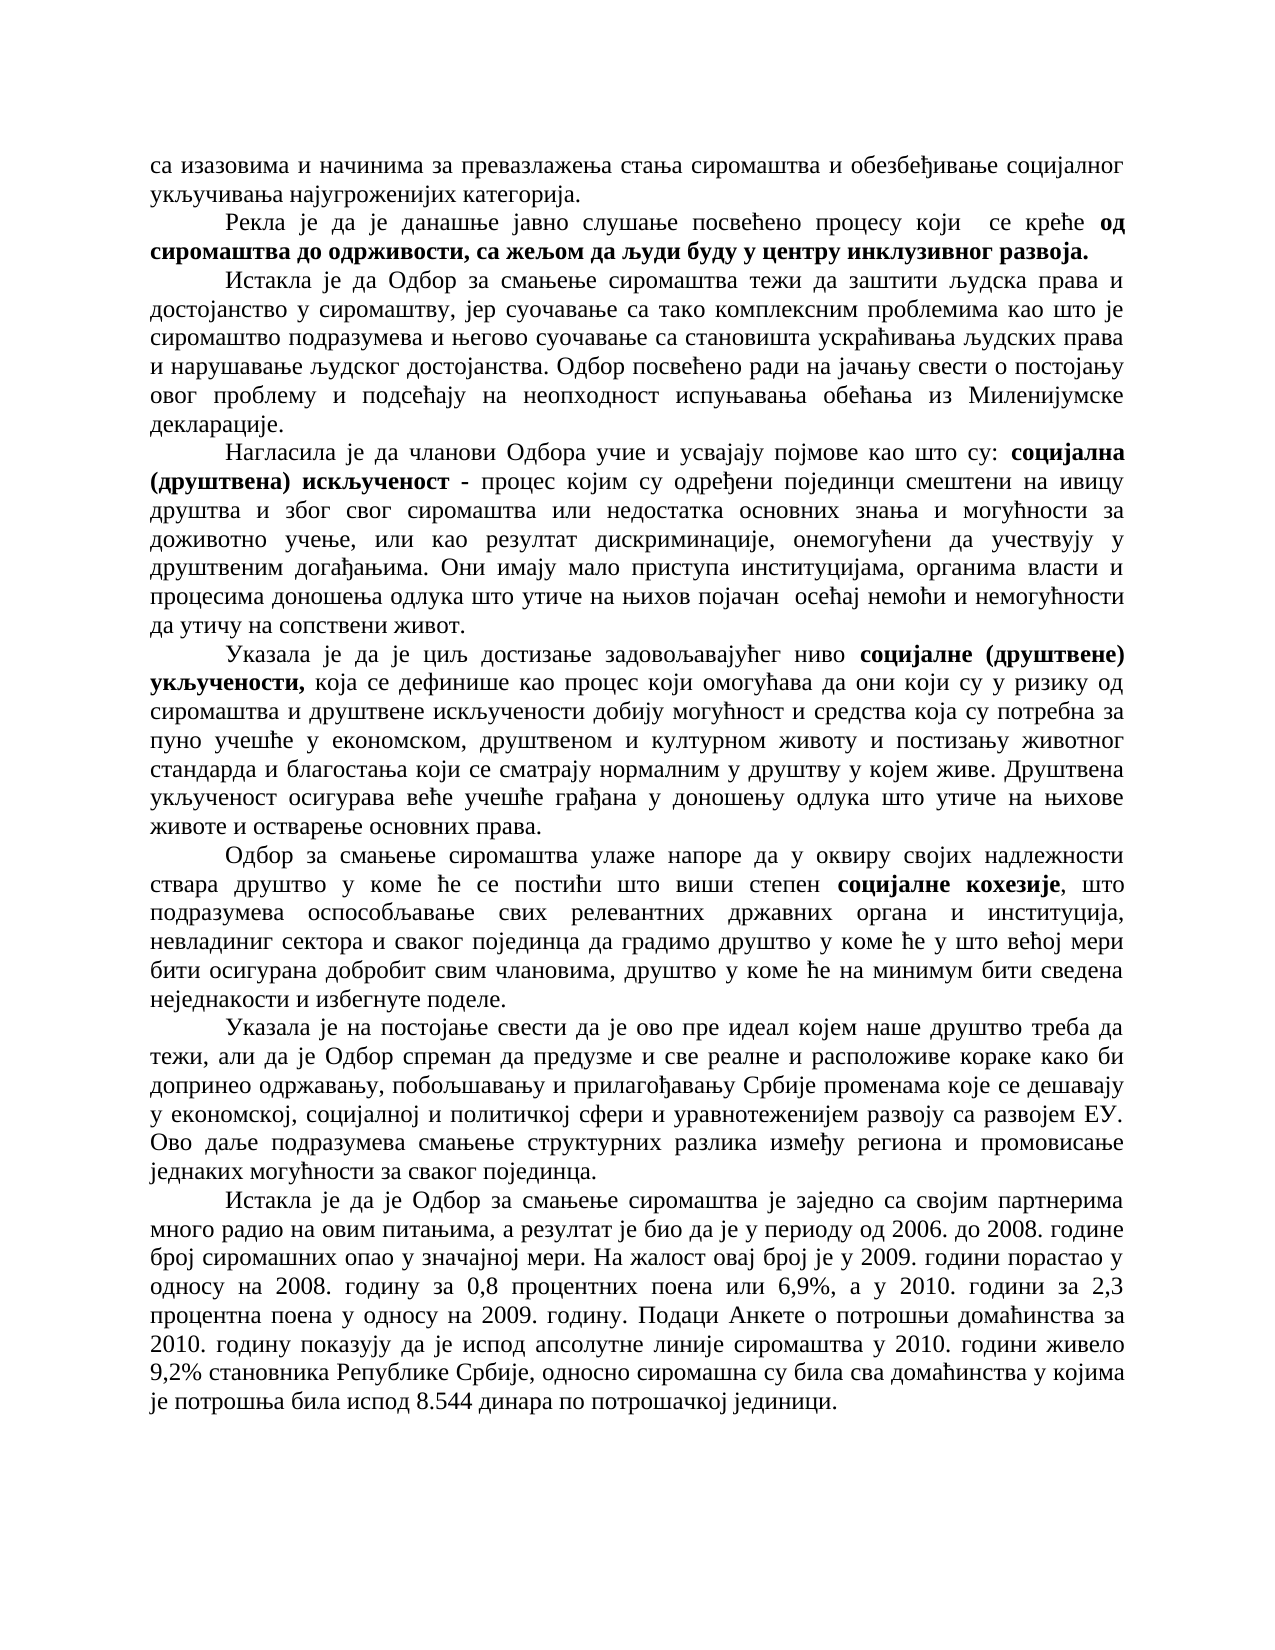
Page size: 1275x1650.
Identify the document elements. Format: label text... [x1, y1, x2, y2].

text Рекла је да је данашње јавно слушање посвећено процесу који се креће од сиромаштва до одрживости, са жељом да људи буду у центру инклузивног развоја. [150, 207, 1125, 265]
text Истакла је да Одбор за смањење сиромаштва тежи да заштити људска права и достојанство у сиромаштву, јер суочавање са тако комплексним проблемима као што је сиромаштво подразумева и његово суочавање са становишта ускраћивања људских права и нарушавање људског достојанства. Одбор посвећено ради на јачању свести о постојању овог проблему и подсећају на неопходност испуњавања обећања из Миленијумске декларације. [150, 265, 1125, 437]
text Истакла је да је Одбор за смањење сиромаштва је заједно са својим партнерима много радио на овим питањима, а резултат је био да је у периоду од 2006. до 2008. године број сиромашних опао у значајној мери. На жалост овај број је у 2009. години порастао у односу на 2008. годину за 0,8 процентних поена или 6,9%, а у 2010. години за 2,3 процентна поена у односу на 2009. годину. Подаци Анкете о потрошњи домаћинства за 2010. годину показују да је испод апсолутне линије сиромаштва у 2010. години живело 9,2% становника Републике Србије, односно сиромашна су била сва домаћинства у којима је потрошња била испод 8.544 динара по потрошачкој јединици. [150, 1185, 1125, 1415]
text Указала је да је циљ достизање задовољавајућег ниво социјалне (друштвене) укључености, која се дефинише као процес који омогућава да они који су у ризику од сиромаштва и друштвене искључености добију могућност и средства која су потребна за пуно учешће у економском, друштвеном и културном животу и постизању животног стандарда и благостања који се сматрају нормалним у друштву у којем живе. Друштвена укљученост осигурава веће учешће грађана у доношењу одлука што утиче на њихове животе и остварење основних права. [150, 639, 1125, 840]
text Указала је на постојање свести да је ово пре идеал којем наше друштво треба да тежи, али да је Одбор спреман да предузме и све реалне и расположиве кораке како би допринео одржавању, побољшавању и прилагођавању Србије променама које се дешавају у економској, социјалној и политичкој сфери и уравнотеженијем развоју са развојем ЕУ. Ово даље подразумева смањење структурних разлика између региона и промовисање једнаких могућности за сваког појединца. [150, 1012, 1125, 1185]
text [150, 150, 1125, 207]
text Нагласила је да чланови Одбора учие и усвајају појмове као што су: социјална (друштвена) искљученост - процес којим су одређени појединци смештени на ивицу друштва и због свог сиромаштва или недостатка основних знања и могућности за доживотно учење, или као резултат дискриминације, онемогућени да учествују у друштвеним догађањима. Они имају мало приступа институцијама, органима власти и процесима доношења одлука што утиче на њихов појачан осећај немоћи и немогућности да утичу на сопствени живот. [150, 437, 1125, 639]
text Одбор за смањење сиромаштва улаже напоре да у оквиру својих надлежности ствара друштво у коме ће се постићи што виши степен социјалне кохезије, што подразумева оспособљавање свих релевантних државних органа и институција, невладиниг сектора и сваког појединца да градимо друштво у коме ће у што већој мери бити осигурана добробит свим члановима, друштво у коме ће на минимум бити сведена неједнакости и избегнуте поделе. [150, 840, 1125, 1012]
